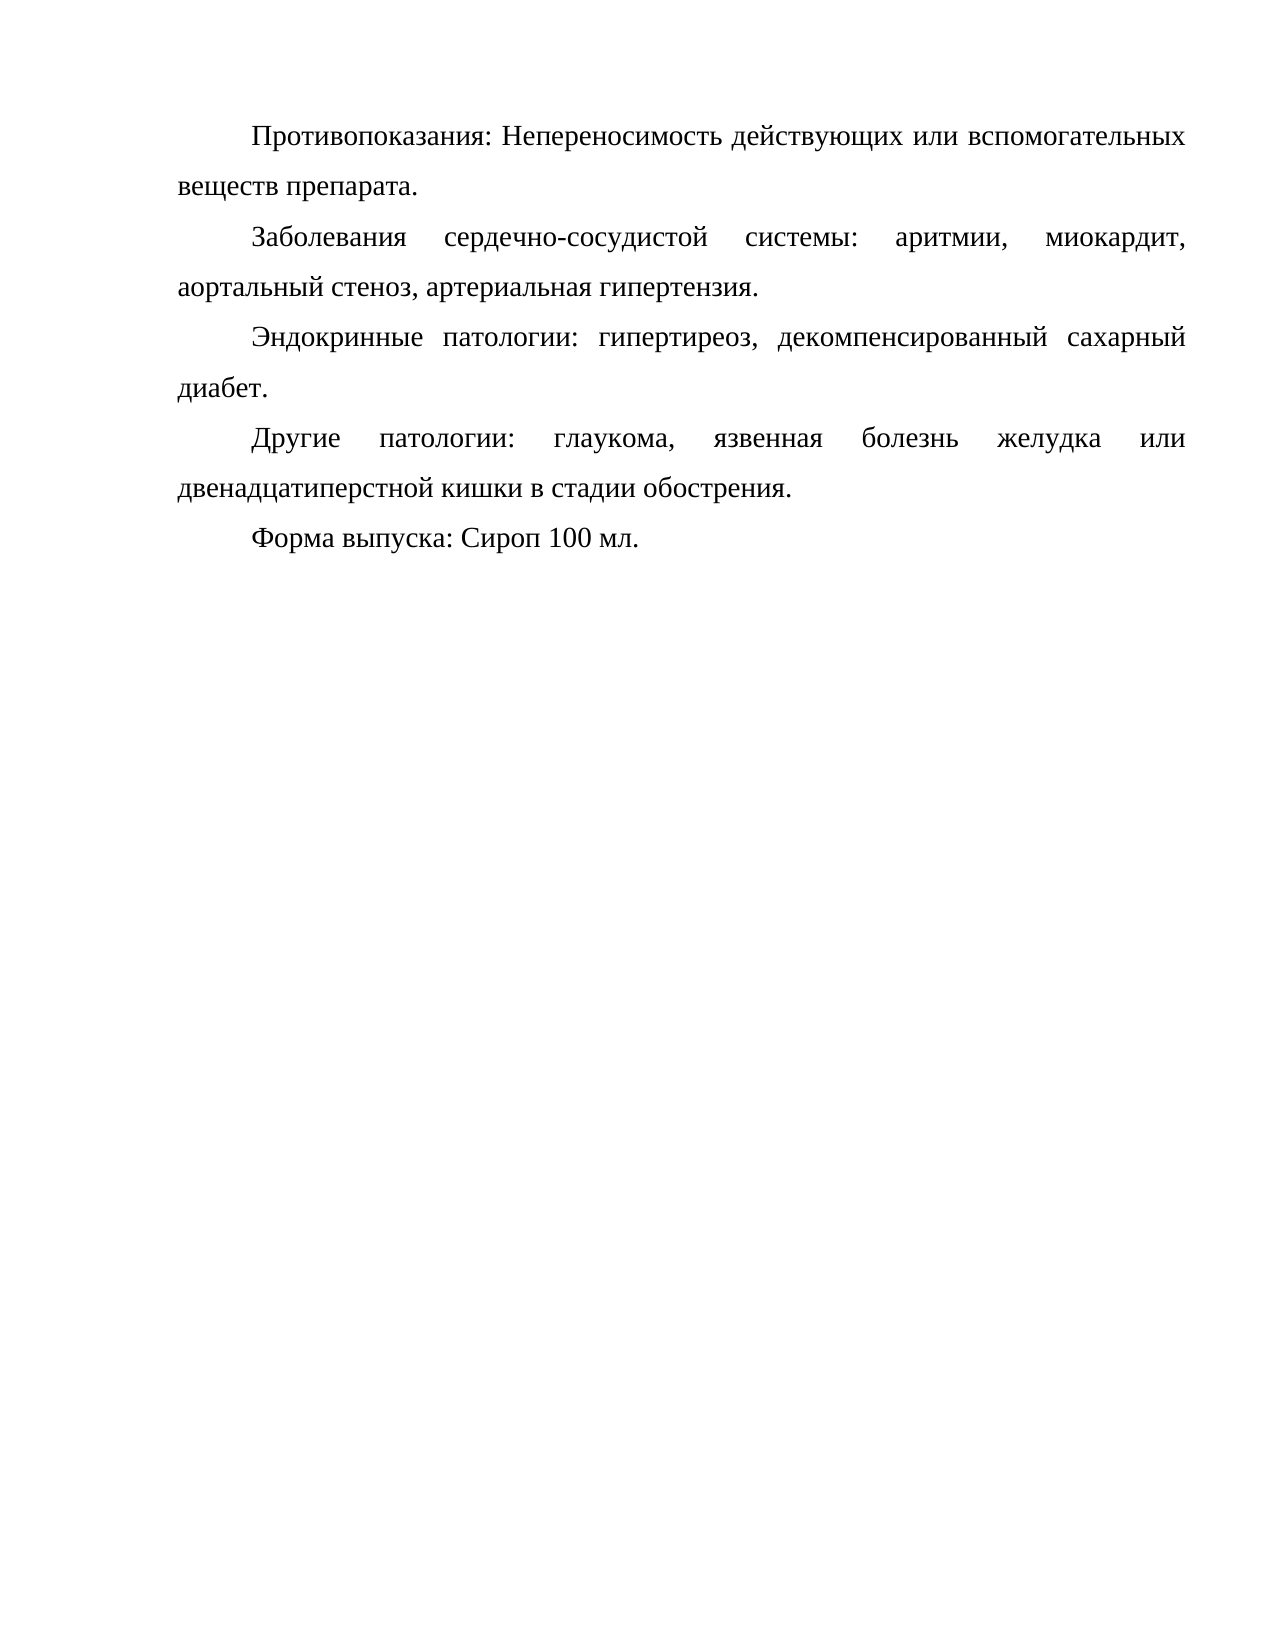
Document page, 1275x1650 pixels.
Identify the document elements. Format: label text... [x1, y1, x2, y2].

text Противопоказания: Непереносимость действующих или вспомогательных веществ препарата. [177, 118, 1186, 202]
text Другие патологии: глаукома, язвенная болезнь желудка или двенадцатиперстной кишки в стадии обострения. [177, 420, 1186, 504]
text Эндокринные патологии: гипертиреоз, декомпенсированный сахарный диабет. [177, 319, 1186, 403]
text Форма выпуска: Сироп 100 мл. [177, 521, 1186, 554]
text Заболевания сердечно-сосудистой системы: аритмии, миокардит, аортальный стеноз, артериальная гипертензия. [177, 219, 1186, 303]
